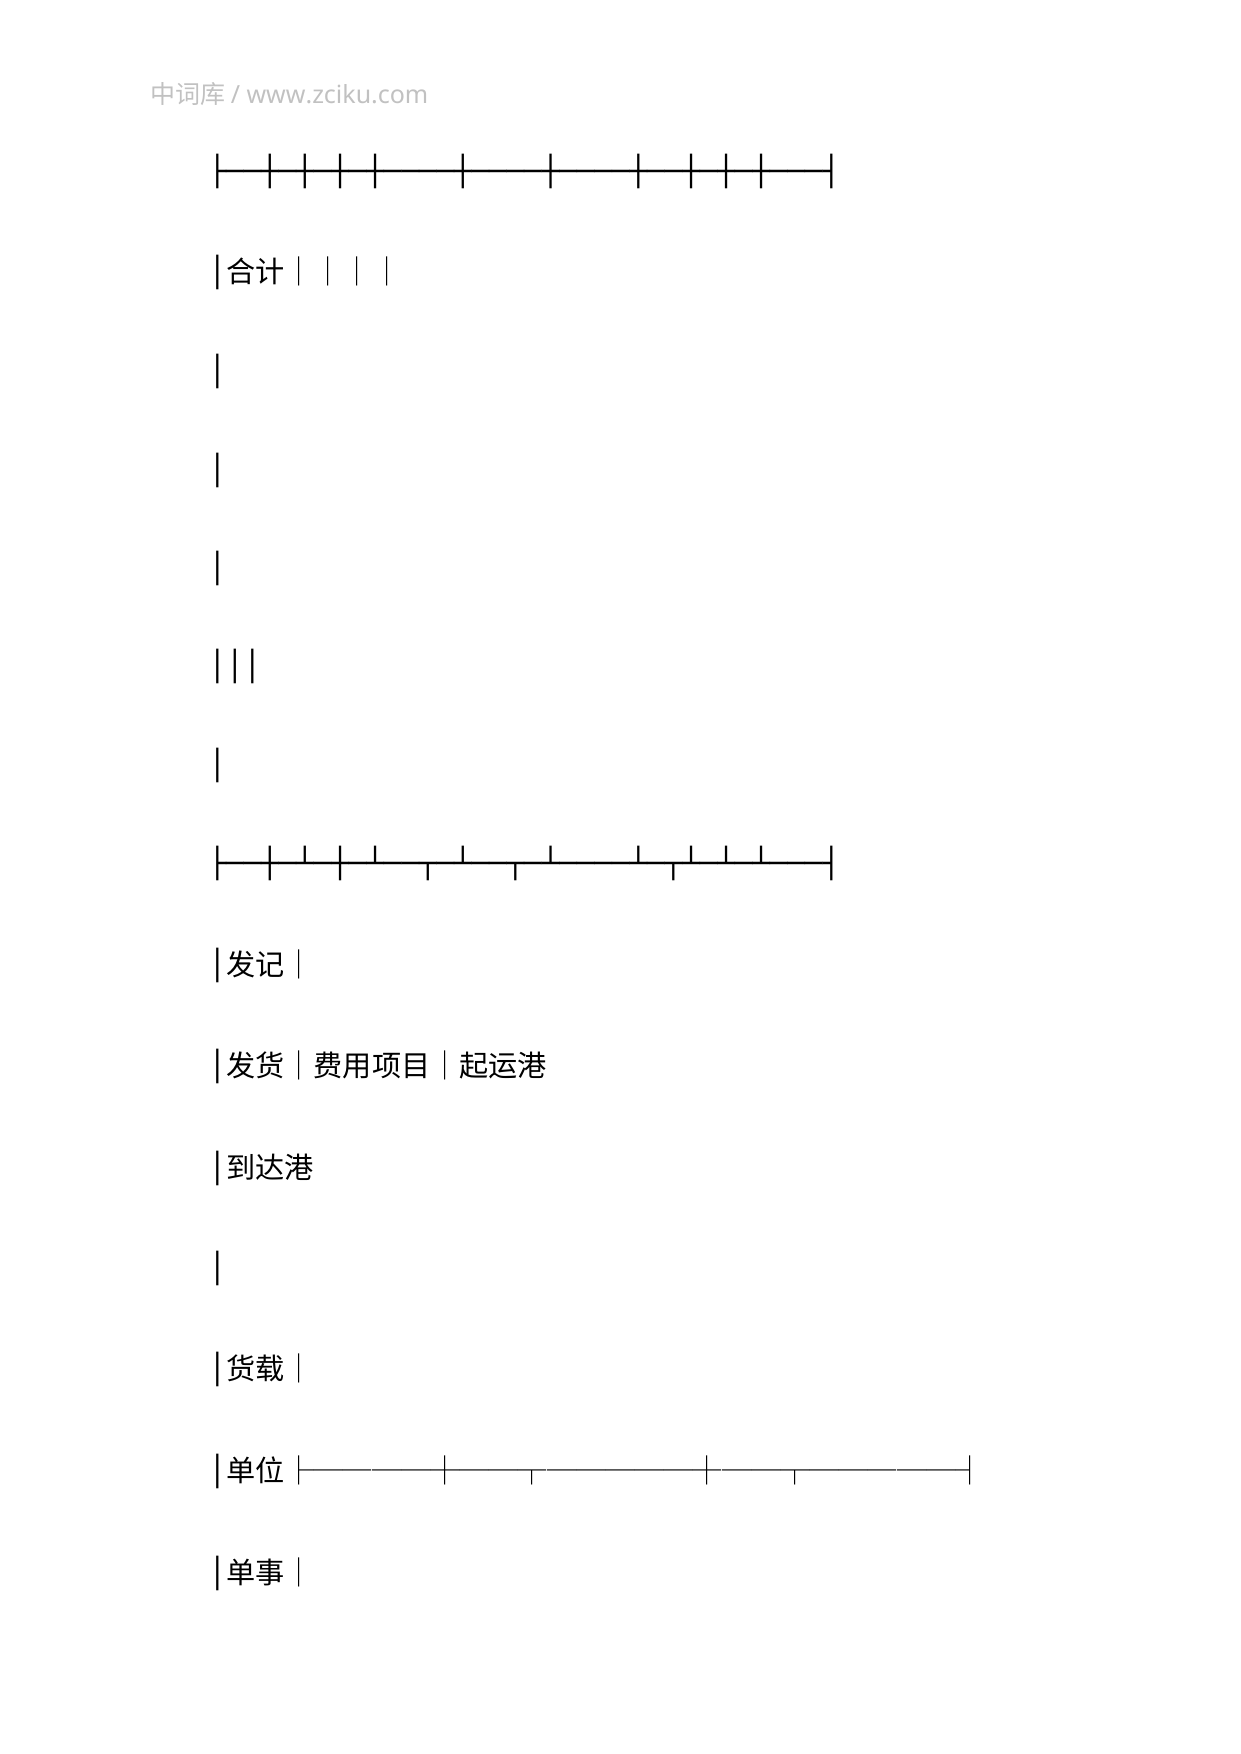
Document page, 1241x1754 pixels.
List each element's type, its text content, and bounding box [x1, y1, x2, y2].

text │到达港 [150, 1145, 1090, 1187]
text │合计││││ [150, 248, 1090, 291]
text │发货│费用项目│起运港 [150, 1043, 1090, 1085]
text │││ [150, 646, 1090, 685]
text │发记│ [150, 941, 1090, 983]
text │单位├────┼──┬─────┼──┬─────┤ [150, 1447, 1090, 1490]
text │ [150, 1247, 1090, 1287]
text │ [150, 744, 1090, 784]
text │单事│ [150, 1549, 1090, 1592]
text ├──┼─┴─┼─┴──┬─┴──┬─┴────┴─┬┴─┴─┴───┤ [150, 843, 1090, 882]
text │ [150, 547, 1090, 587]
text │ [150, 350, 1090, 390]
text ├──┼─┼─┼─┼────┼────┼────┼──┼─┼─┼───┤ [150, 150, 1090, 190]
text │ [150, 449, 1090, 488]
text │货载│ [150, 1345, 1090, 1388]
